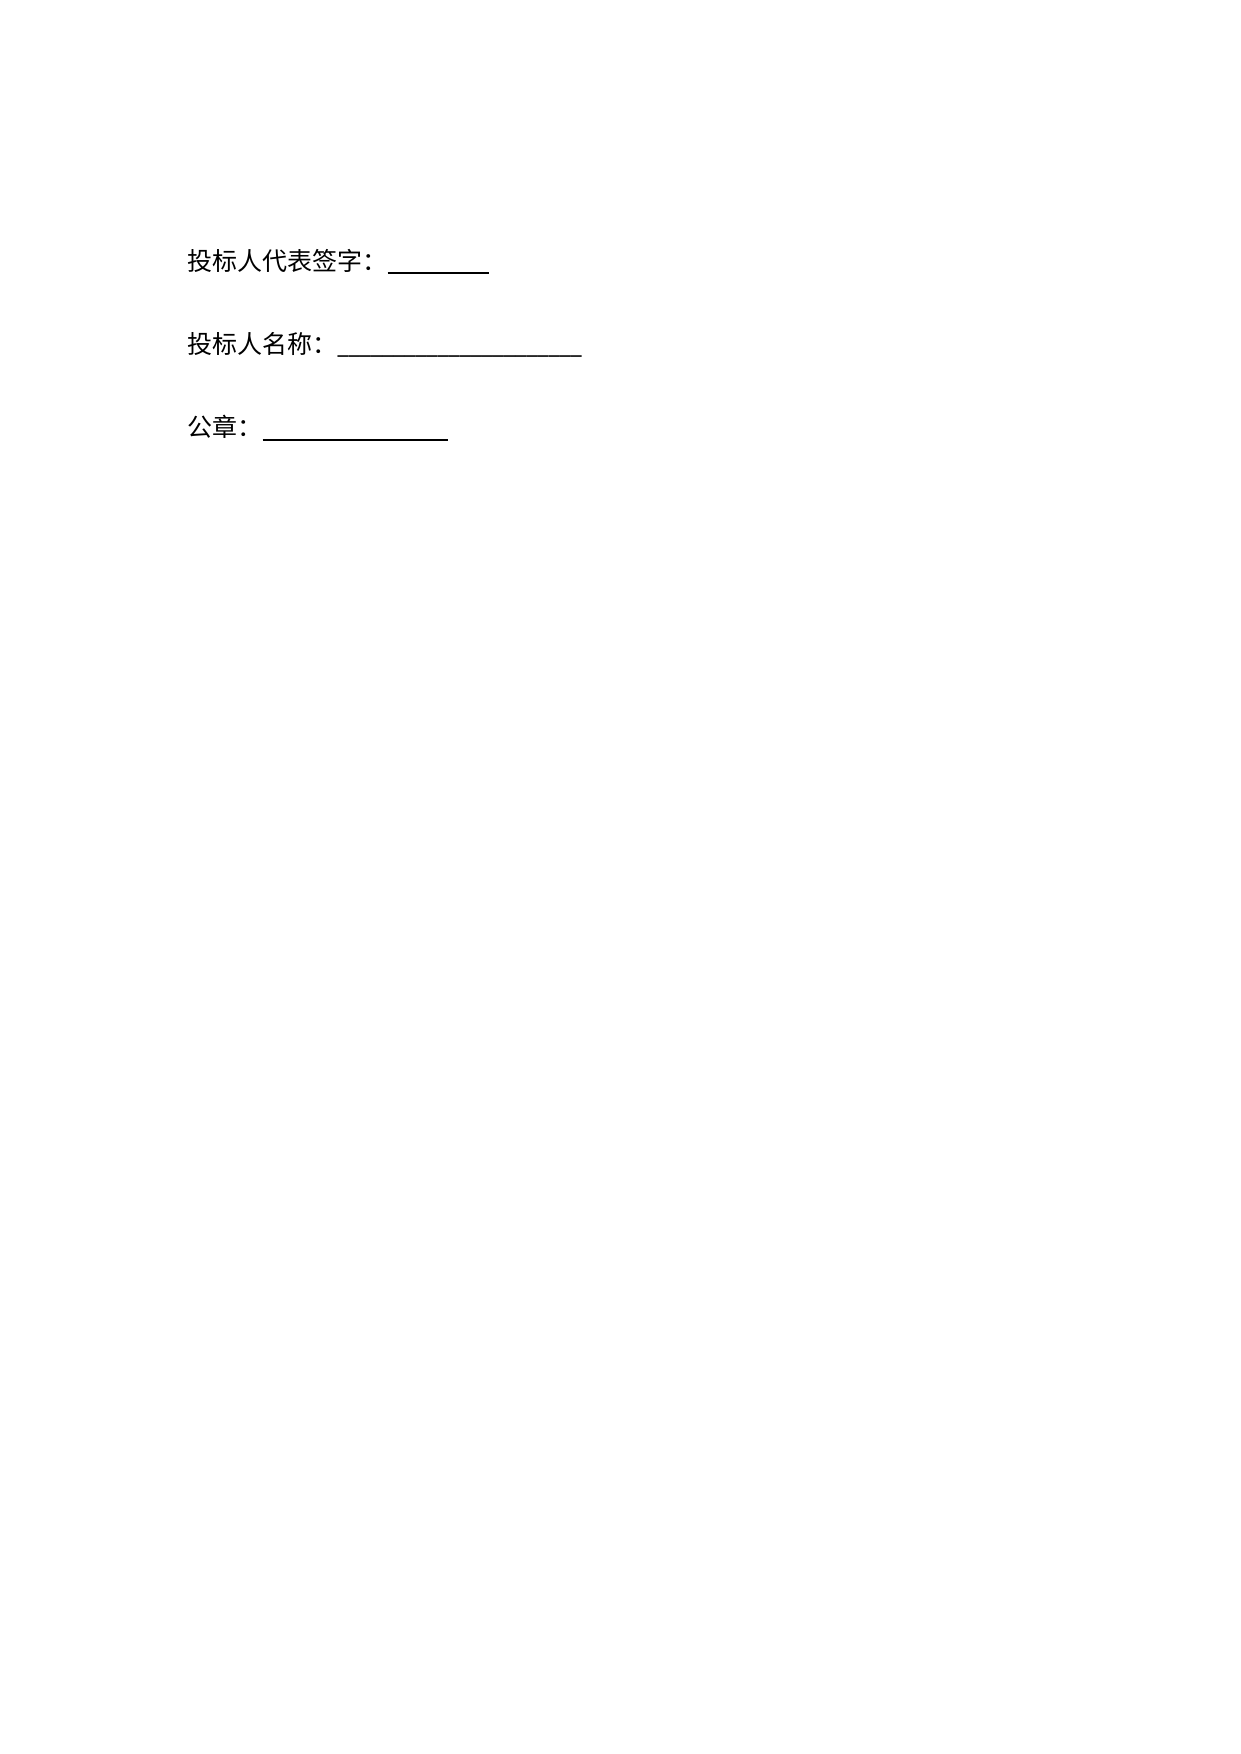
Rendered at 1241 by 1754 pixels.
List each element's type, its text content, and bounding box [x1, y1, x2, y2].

text 投标人代表签字： [187, 227, 1053, 292]
text 投标人名称：______________________ [187, 310, 1053, 375]
text 公章： [187, 393, 1053, 458]
